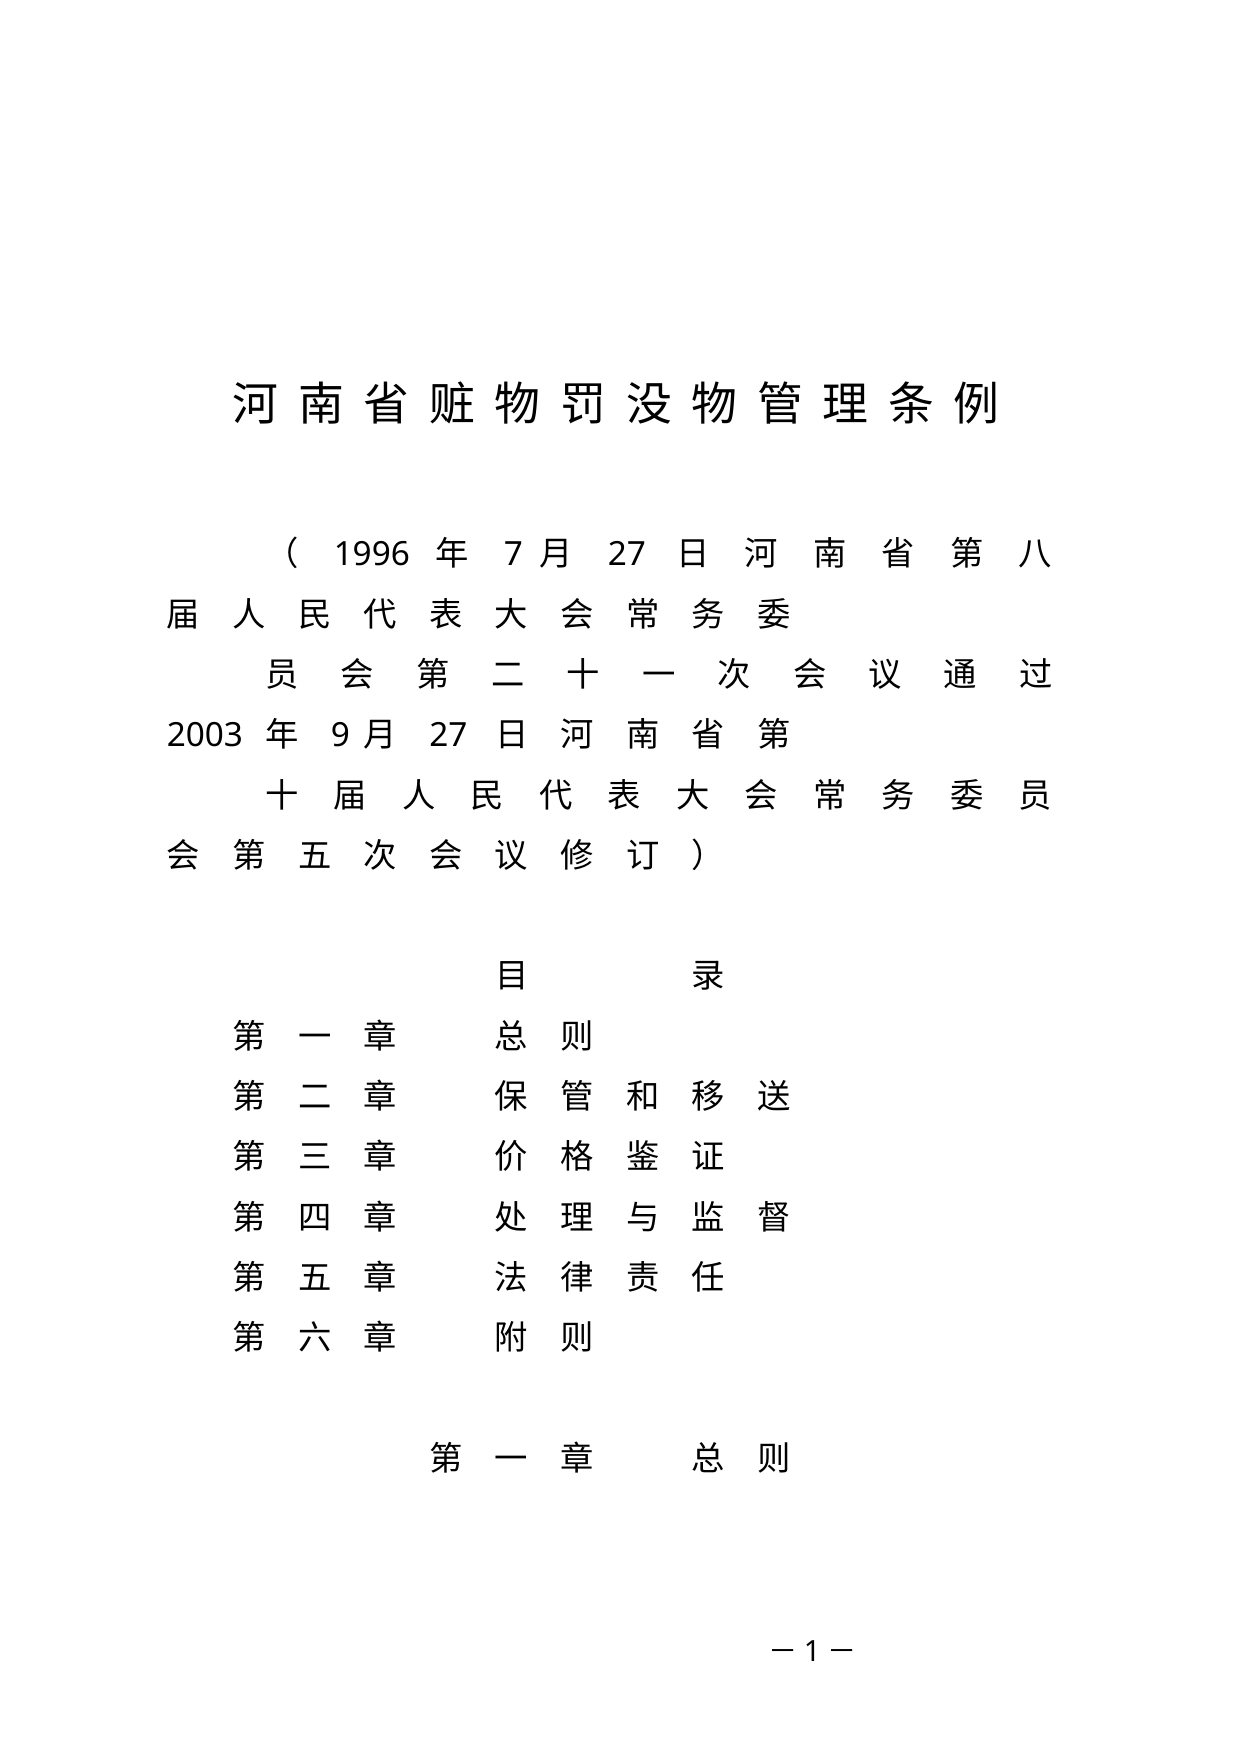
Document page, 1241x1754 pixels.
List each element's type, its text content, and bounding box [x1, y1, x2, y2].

text 第三章 价格鉴证 [167, 1124, 1085, 1184]
text 第一章 总则 [167, 1003, 1085, 1064]
text 员会第二十一次会议通过 2003年9月27日河南省第 [167, 642, 1085, 762]
text （1996年7月27日河南省第八届人民代表大会常务委 [167, 521, 1085, 642]
text 十届人民代表大会常务委员会第五次会议修订） [167, 762, 1085, 883]
text 第六章 附则 [167, 1305, 1085, 1365]
text 第五章 法律责任 [167, 1245, 1085, 1305]
text 第四章 处理与监督 [167, 1184, 1085, 1245]
text 河南省赃物罚没物管理条例 [167, 340, 1085, 461]
text 第一章 总则 [167, 1426, 1085, 1486]
text 目 录 [167, 943, 1085, 1003]
text 第二章 保管和移送 [167, 1064, 1085, 1124]
